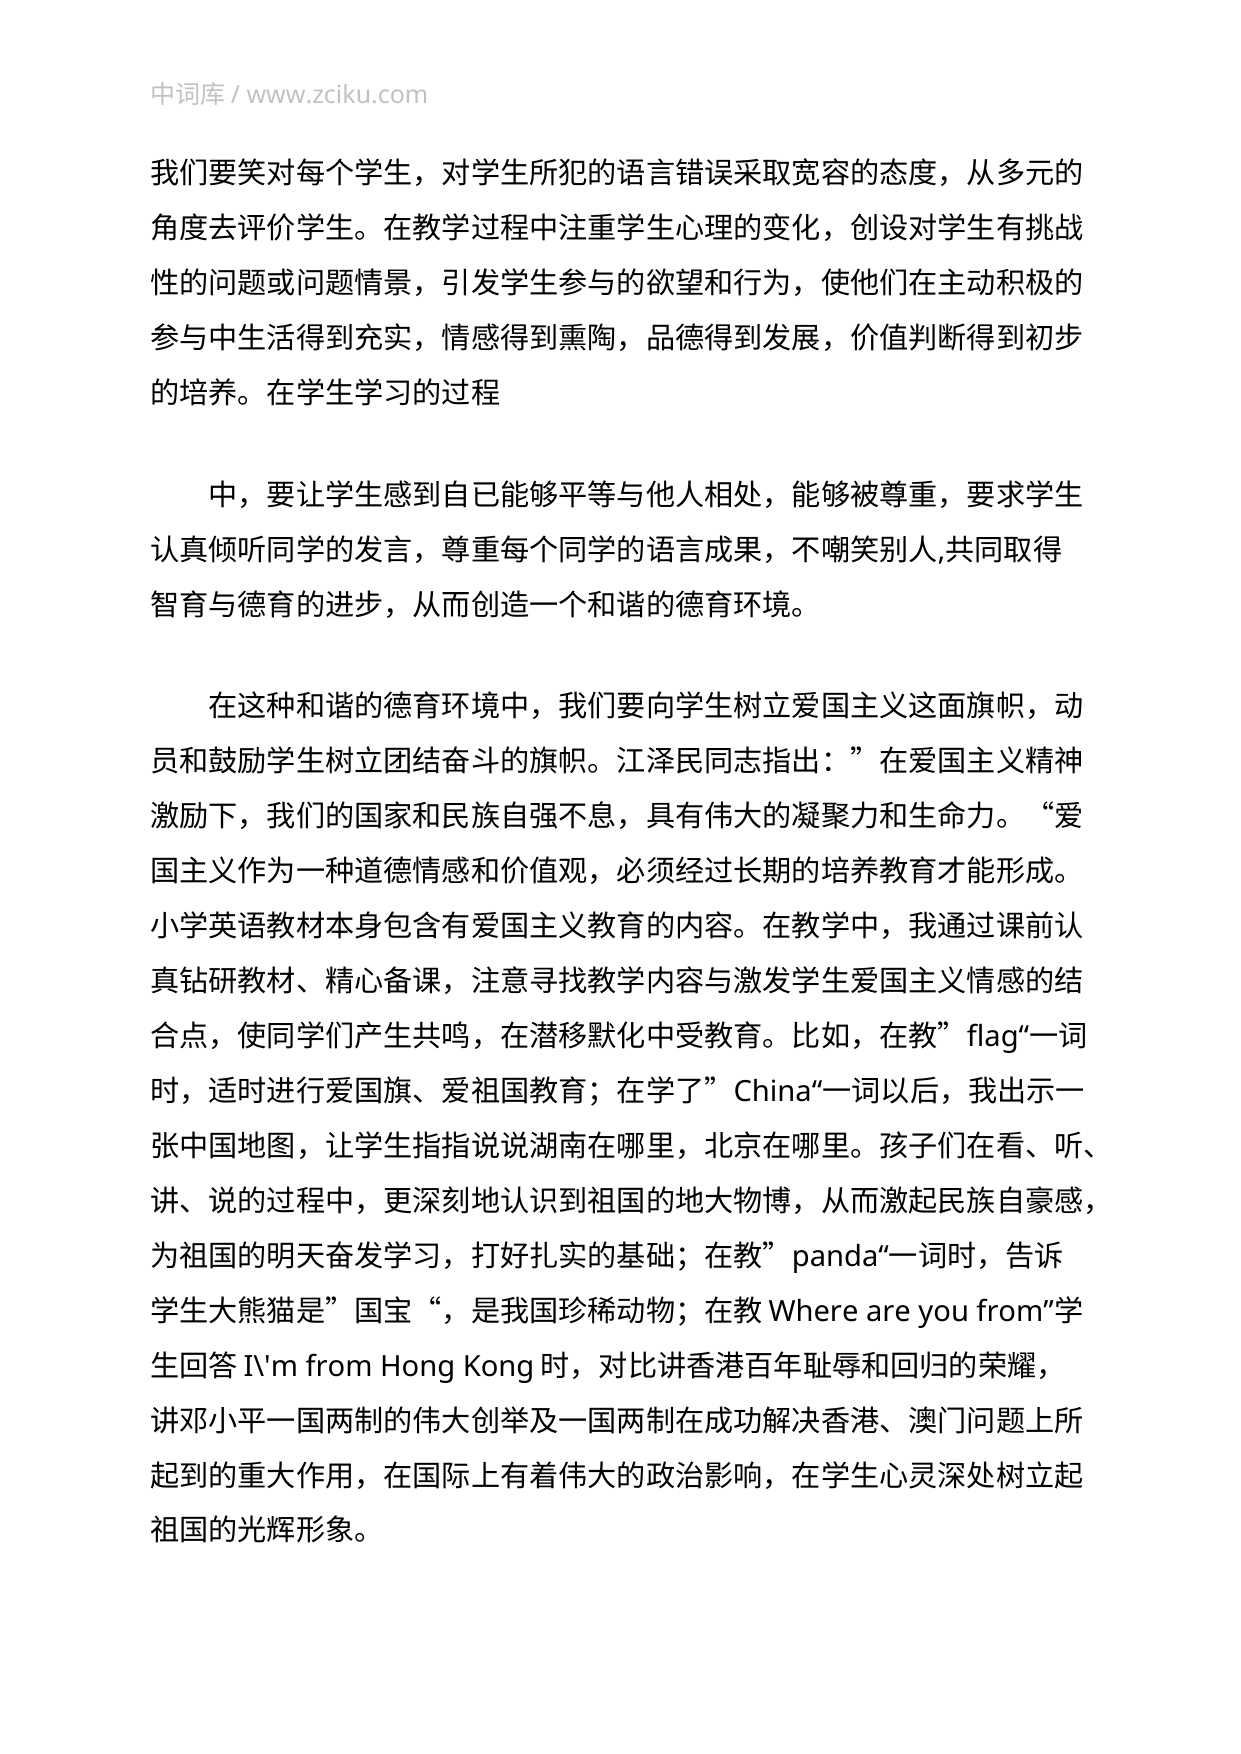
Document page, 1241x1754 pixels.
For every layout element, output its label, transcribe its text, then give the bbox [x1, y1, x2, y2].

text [150, 150, 1090, 412]
text 在这种和谐的德育环境中，我们要向学生树立爱国主义这面旗帜，动员和鼓励学生树立团结奋斗的旗帜。江泽民同志指出：”在爱国主义精神激励下，我们的国家和民族自强不息，具有伟大的凝聚力和生命力。“爱国主义作为一种道德情感和价值观，必须经过长期的培养教育才能形成。小学英语教材本身包含有爱国主义教育的内容。在教学中，我通过课前认真钻研教材、精心备课，注意寻找教学内容与激发学生爱国主义情感的结合点，使同学们产生共鸣，在潜移默化中受教育。比如，在教”flag“一词时，适时进行爱国旗、爱祖国教育；在学了”China“一词以后，我出示一张中国地图，让学生指指说说湖南在哪里，北京在哪里。孩子们在看、听、讲、说的过程中，更深刻地认识到祖国的地大物博，从而激起民族自豪感，为祖国的明天奋发学习，打好扎实的基础；在教”panda“一词时，告诉学生大熊猫是”国宝“，是我国珍稀动物；在教Where are you from”学生回答I\'m from Hong Kong时，对比讲香港百年耻辱和回归的荣耀，讲邓小平一国两制的伟大创举及一国两制在成功解决香港、澳门问题上所起到的重大作用，在国际上有着伟大的政治影响，在学生心灵深处树立起祖国的光辉形象。 [150, 683, 1090, 1549]
text 中，要让学生感到自已能够平等与他人相处，能够被尊重，要求学生认真倾听同学的发言，尊重每个同学的语言成果，不嘲笑别人,共同取得智育与德育的进步，从而创造一个和谐的德育环境。 [150, 471, 1090, 623]
